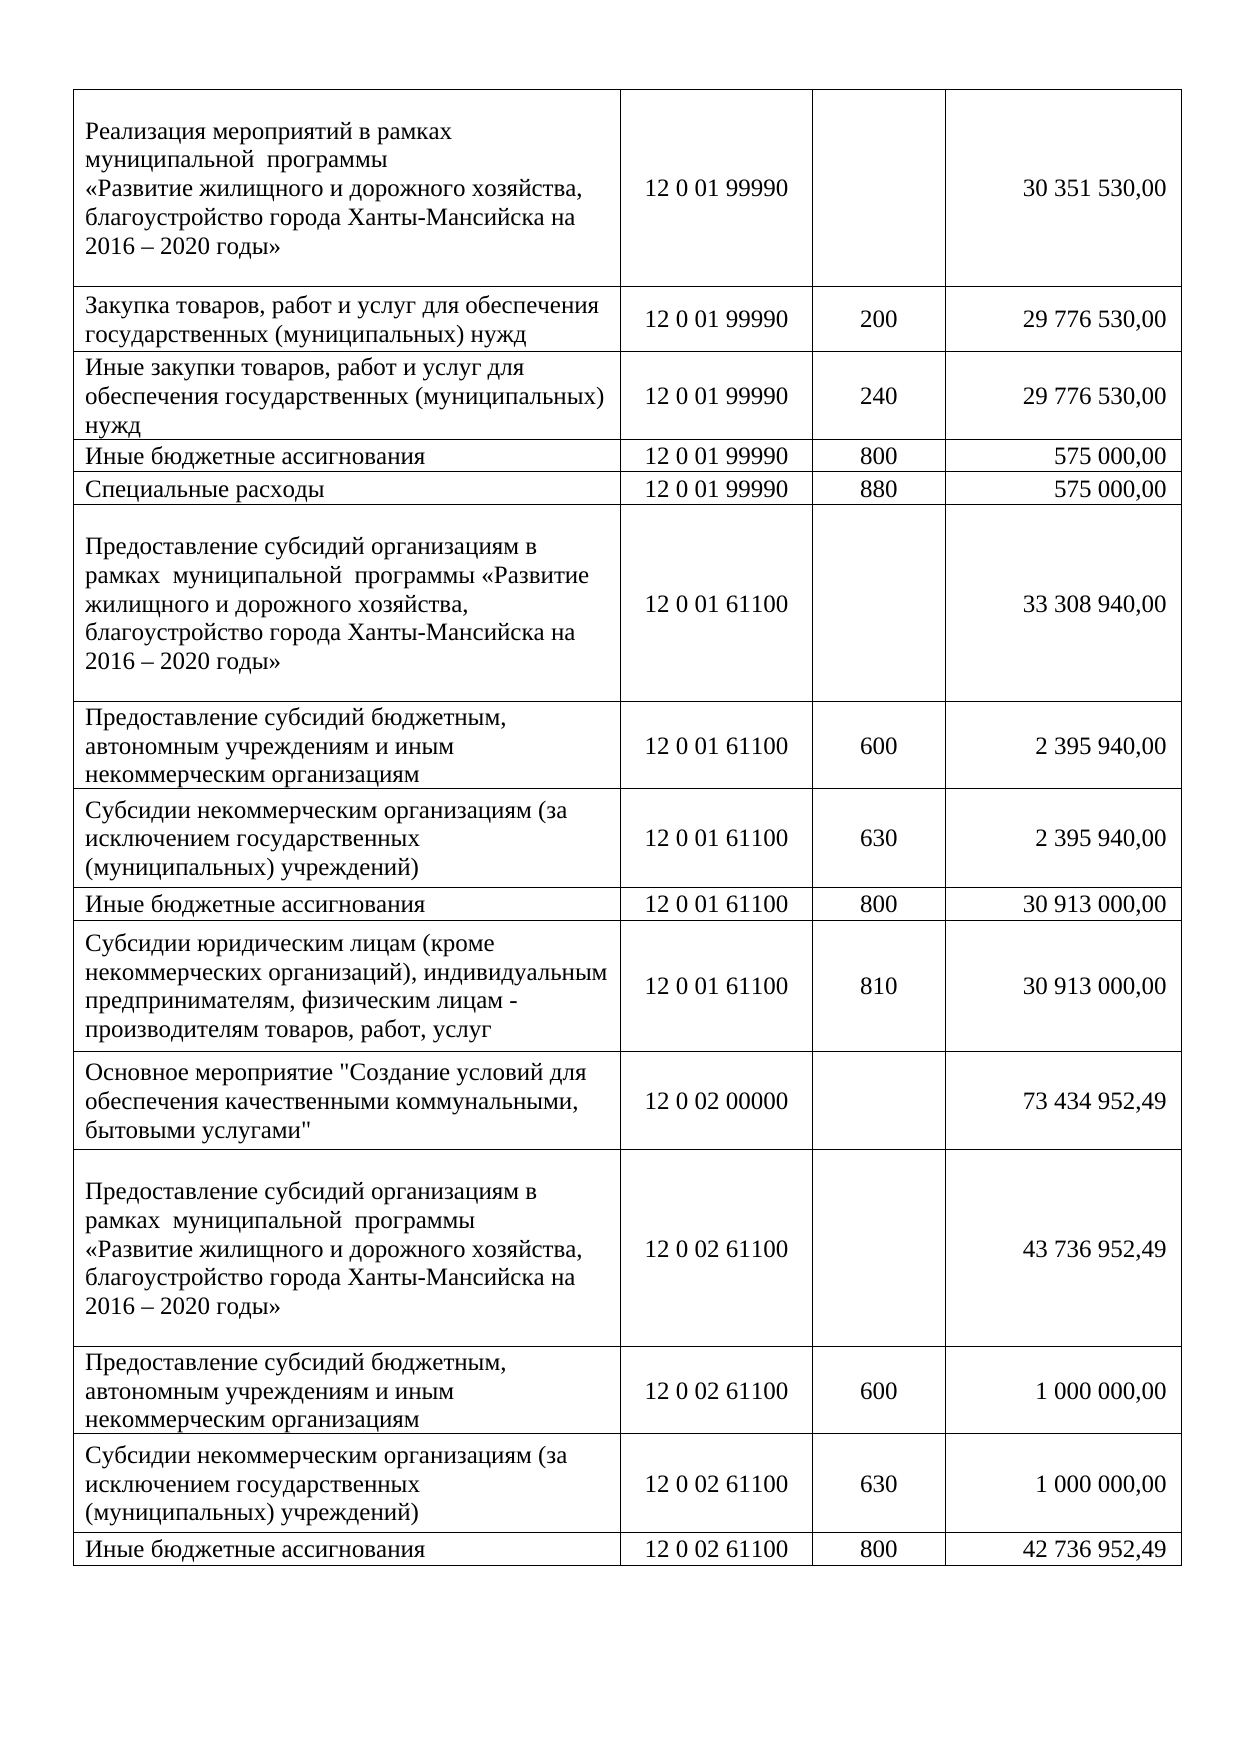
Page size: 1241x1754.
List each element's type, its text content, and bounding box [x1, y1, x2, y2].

table_cell 29 776 530,00 [946, 352, 1181, 438]
table_cell 12 0 01 61100 [621, 888, 812, 919]
table_cell 240 [813, 352, 945, 438]
table_cell Иные бюджетные ассигнования [74, 440, 620, 471]
table_cell 12 0 01 61100 [621, 921, 812, 1051]
table_cell 630 [813, 1434, 945, 1532]
table_cell 575 000,00 [946, 440, 1181, 471]
table_cell 800 [813, 440, 945, 471]
table_cell 12 0 01 99990 [621, 352, 812, 438]
table_cell 600 [813, 702, 945, 788]
table_cell 43 736 952,49 [946, 1150, 1181, 1346]
table_cell 1 000 000,00 [946, 1434, 1181, 1532]
table_cell Иные закупки товаров, работ и услуг для обеспечения государственных (муниципальных) нужд [74, 352, 620, 438]
table_cell 42 736 952,49 [946, 1533, 1181, 1564]
table_cell 30 913 000,00 [946, 921, 1181, 1051]
table_cell Основное мероприятие "Создание условий для обеспечения качественными коммунальными, бытовыми услугами" [74, 1052, 620, 1149]
table_cell 30 913 000,00 [946, 888, 1181, 919]
table_cell [813, 1150, 945, 1346]
table_cell Предоставление субсидий бюджетным, автономным учреждениям и иным некоммерческим организациям [74, 1347, 620, 1433]
table_cell 33 308 940,00 [946, 505, 1181, 701]
table_cell 12 0 01 99990 [621, 440, 812, 471]
table_cell Реализация мероприятий в рамках муниципальной программы «Развитие жилищного и дорожного хозяйства, благоустройство города Ханты-Мансийска на 2016 – 2020 годы» [74, 90, 620, 286]
table_cell Предоставление субсидий организациям в рамках муниципальной программы «Развитие жилищного и дорожного хозяйства, благоустройство города Ханты-Мансийска на 2016 – 2020 годы» [74, 505, 620, 701]
table_cell 12 0 02 00000 [621, 1052, 812, 1149]
table_cell 2 395 940,00 [946, 789, 1181, 887]
table_cell 29 776 530,00 [946, 287, 1181, 351]
table_cell 12 0 02 61100 [621, 1347, 812, 1433]
table_cell [813, 505, 945, 701]
table_cell Иные бюджетные ассигнования [74, 888, 620, 919]
table_cell 12 0 01 61100 [621, 505, 812, 701]
table_cell 73 434 952,49 [946, 1052, 1181, 1149]
table_cell 630 [813, 789, 945, 887]
table_cell 12 0 01 61100 [621, 789, 812, 887]
table_cell 810 [813, 921, 945, 1051]
table_cell 12 0 01 61100 [621, 702, 812, 788]
table_cell [813, 1052, 945, 1149]
table_cell 800 [813, 888, 945, 919]
table_cell 880 [813, 472, 945, 504]
table_cell Специальные расходы [74, 472, 620, 504]
table_cell 575 000,00 [946, 472, 1181, 504]
table_cell 12 0 02 61100 [621, 1533, 812, 1564]
table_cell Предоставление субсидий бюджетным, автономным учреждениям и иным некоммерческим организациям [74, 702, 620, 788]
table_cell 12 0 01 99990 [621, 287, 812, 351]
table_cell 30 351 530,00 [946, 90, 1181, 286]
table_cell 12 0 01 99990 [621, 90, 812, 286]
table_cell 1 000 000,00 [946, 1347, 1181, 1433]
table_cell 12 0 02 61100 [621, 1434, 812, 1532]
table_cell Закупка товаров, работ и услуг для обеспечения государственных (муниципальных) нужд [74, 287, 620, 351]
table_cell 12 0 02 61100 [621, 1150, 812, 1346]
table_cell 600 [813, 1347, 945, 1433]
table_cell [813, 90, 945, 286]
table_cell Субсидии некоммерческим организациям (за исключением государственных (муниципальных) учреждений) [74, 789, 620, 887]
table_cell 12 0 01 99990 [621, 472, 812, 504]
table_cell Субсидии юридическим лицам (кроме некоммерческих организаций), индивидуальным предпринимателям, физическим лицам - производителям товаров, работ, услуг [74, 921, 620, 1051]
table_cell Иные бюджетные ассигнования [74, 1533, 620, 1564]
table_cell Субсидии некоммерческим организациям (за исключением государственных (муниципальных) учреждений) [74, 1434, 620, 1532]
table_cell Предоставление субсидий организациям в рамках муниципальной программы «Развитие жилищного и дорожного хозяйства, благоустройство города Ханты-Мансийска на 2016 – 2020 годы» [74, 1150, 620, 1346]
table_cell 800 [813, 1533, 945, 1564]
table_cell 2 395 940,00 [946, 702, 1181, 788]
table_cell 200 [813, 287, 945, 351]
